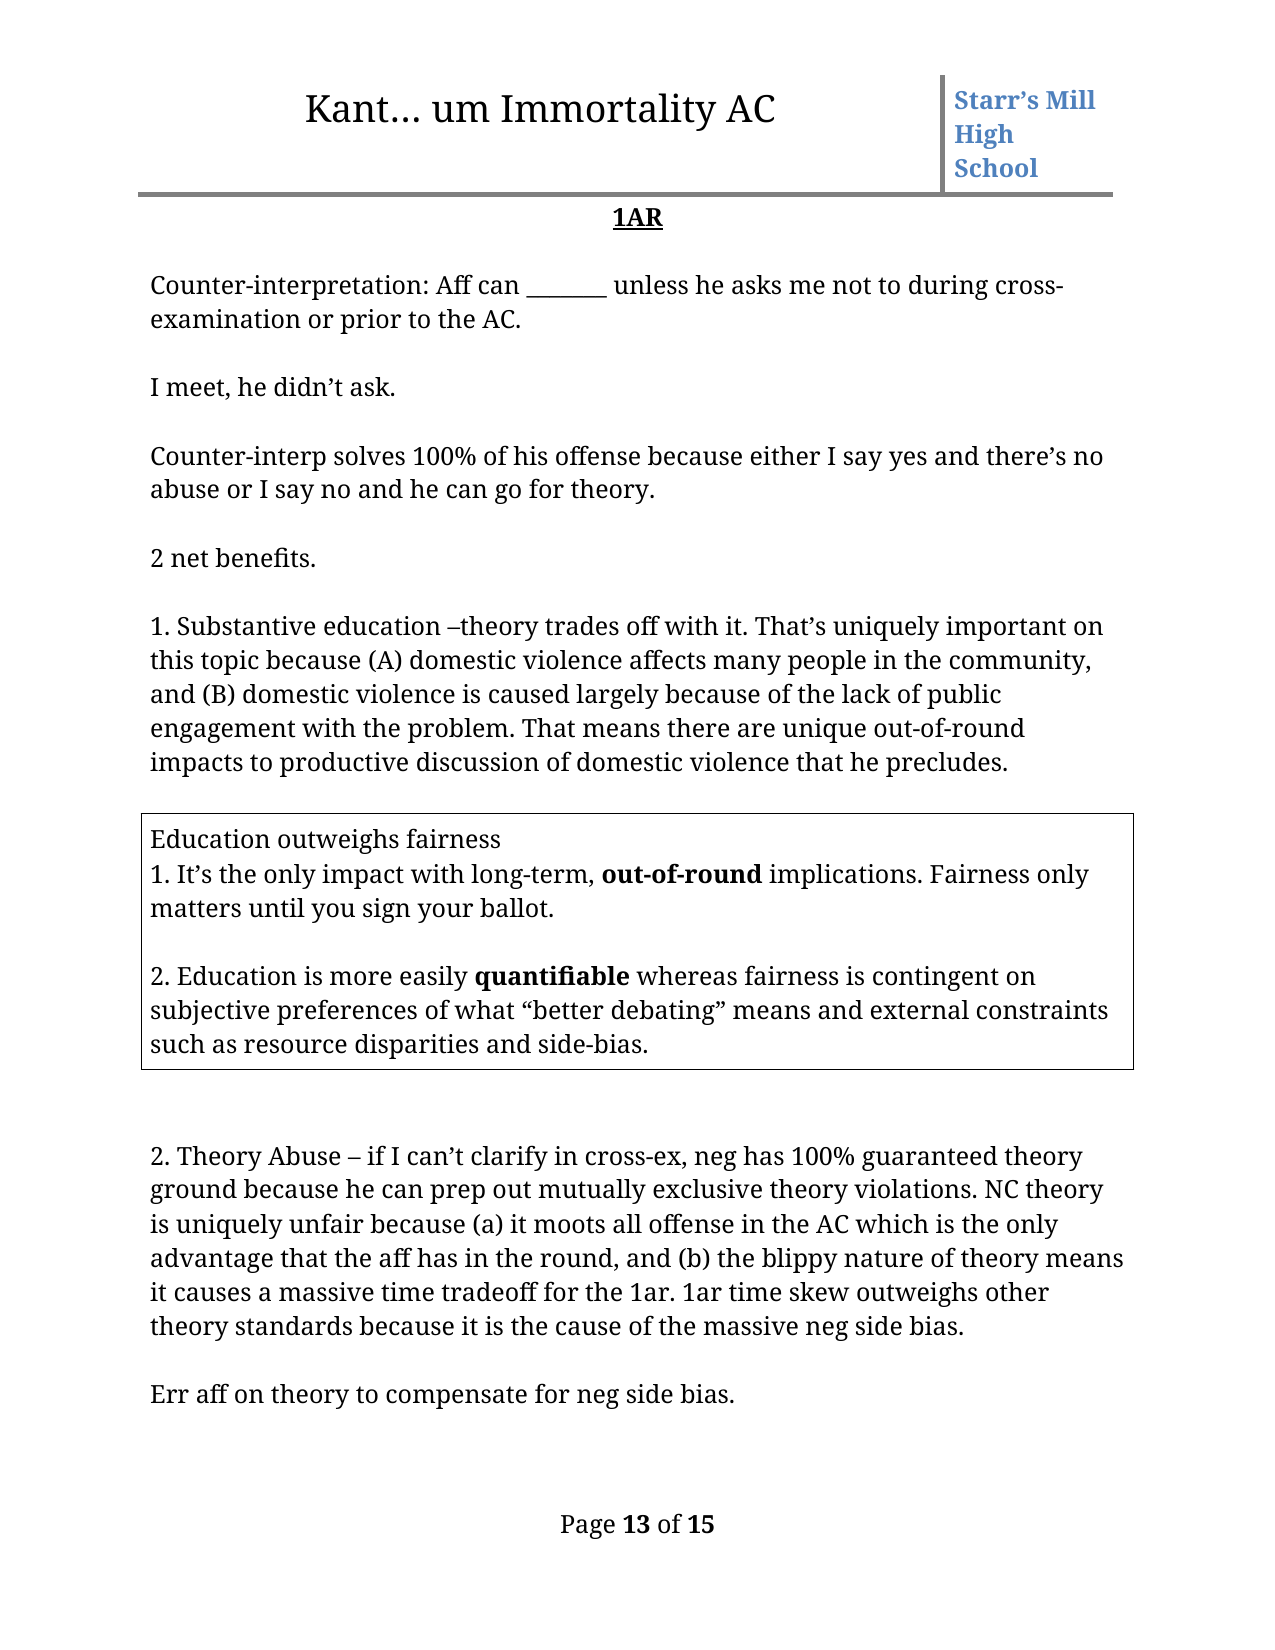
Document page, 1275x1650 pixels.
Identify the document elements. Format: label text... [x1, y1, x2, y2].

text 2. Education is more easily quantifiable whereas fairness is contingent on subjective preferences of what “better debating” means and external constraints such as resource disparities and side-bias. [142, 949, 1133, 1069]
text Counter-interp solves 100% of his offense because either I say yes and there’s no abuse or I say no and he can go for theory. [150, 438, 1125, 506]
text Err aff on theory to compensate for neg side bias. [150, 1377, 1125, 1411]
text 1. Substantive education –theory trades off with it. That’s uniquely important on this topic because (A) domestic violence affects many people in the community, and (B) domestic violence is caused largely because of the lack of public engagement with the problem. That means there are unique out-of-round impacts to productive discussion of domestic violence that he precludes. [150, 608, 1125, 779]
text 1. It’s the only impact with long-term, out-of-round implications. Fairness only matters until you sign your ballot. [150, 856, 1125, 924]
text 1AR [150, 200, 1125, 234]
text Counter-interpretation: Aff can _______ unless he asks me not to during cross-examination or prior to the AC. [150, 268, 1125, 336]
text Education outweighs fairness [142, 814, 1133, 856]
text I meet, he didn’t ask. [150, 370, 1125, 404]
text 2 net benefits. [150, 540, 1125, 574]
text 2. Theory Abuse – if I can’t clarify in cross-ex, neg has 100% guaranteed theory ground because he can prep out mutually exclusive theory violations. NC theory is uniquely unfair because (a) it moots all offense in the AC which is the only advantage that the aff has in the round, and (b) the blippy nature of theory means it causes a massive time tradeoff for the 1ar. 1ar time skew outweighs other theory standards because it is the cause of the massive neg side bias. [150, 1138, 1125, 1342]
